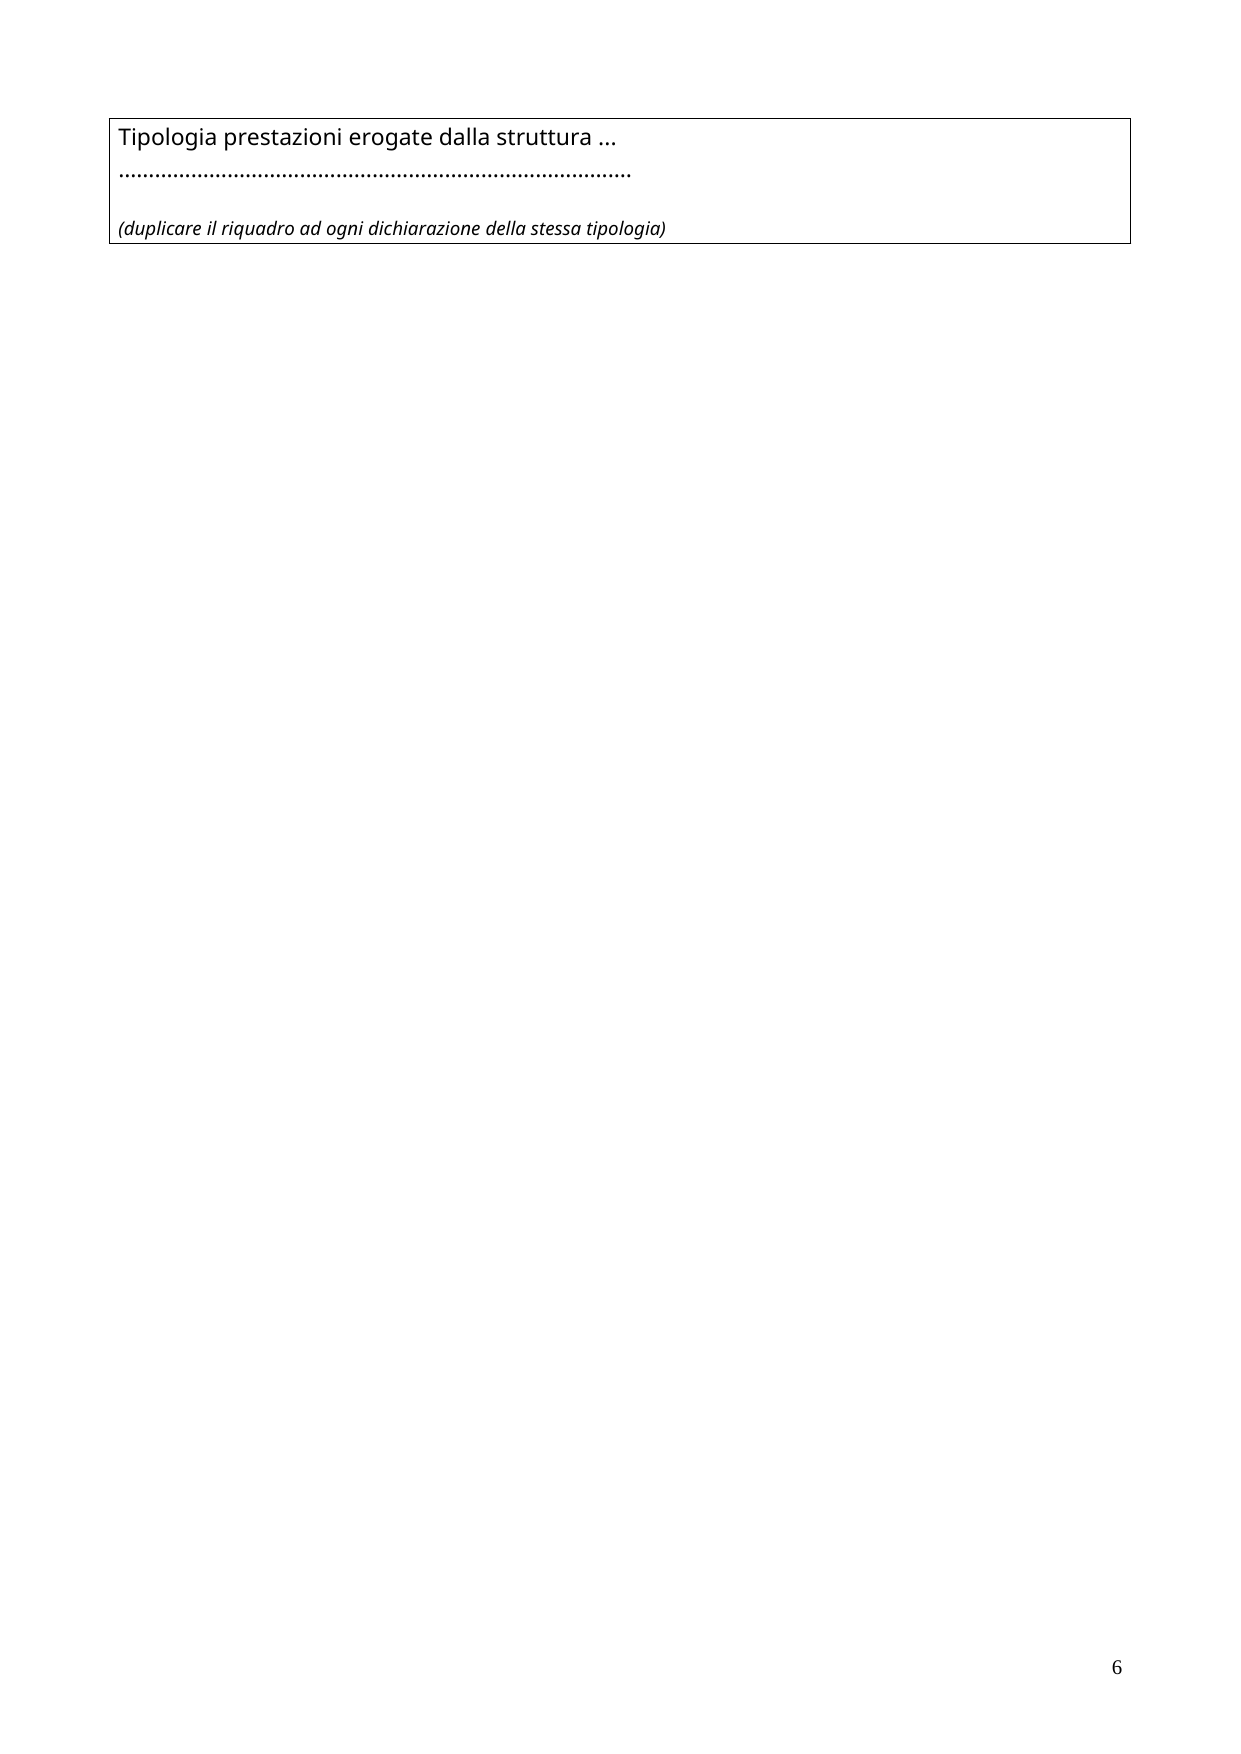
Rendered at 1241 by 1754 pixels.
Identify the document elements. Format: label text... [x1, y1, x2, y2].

text (duplicare il riquadro ad ogni dichiarazione della stessa tipologia) [110, 212, 1130, 243]
text Tipologia prestazioni erogate dalla struttura ...…………………………………………………………………………. [110, 119, 1130, 184]
